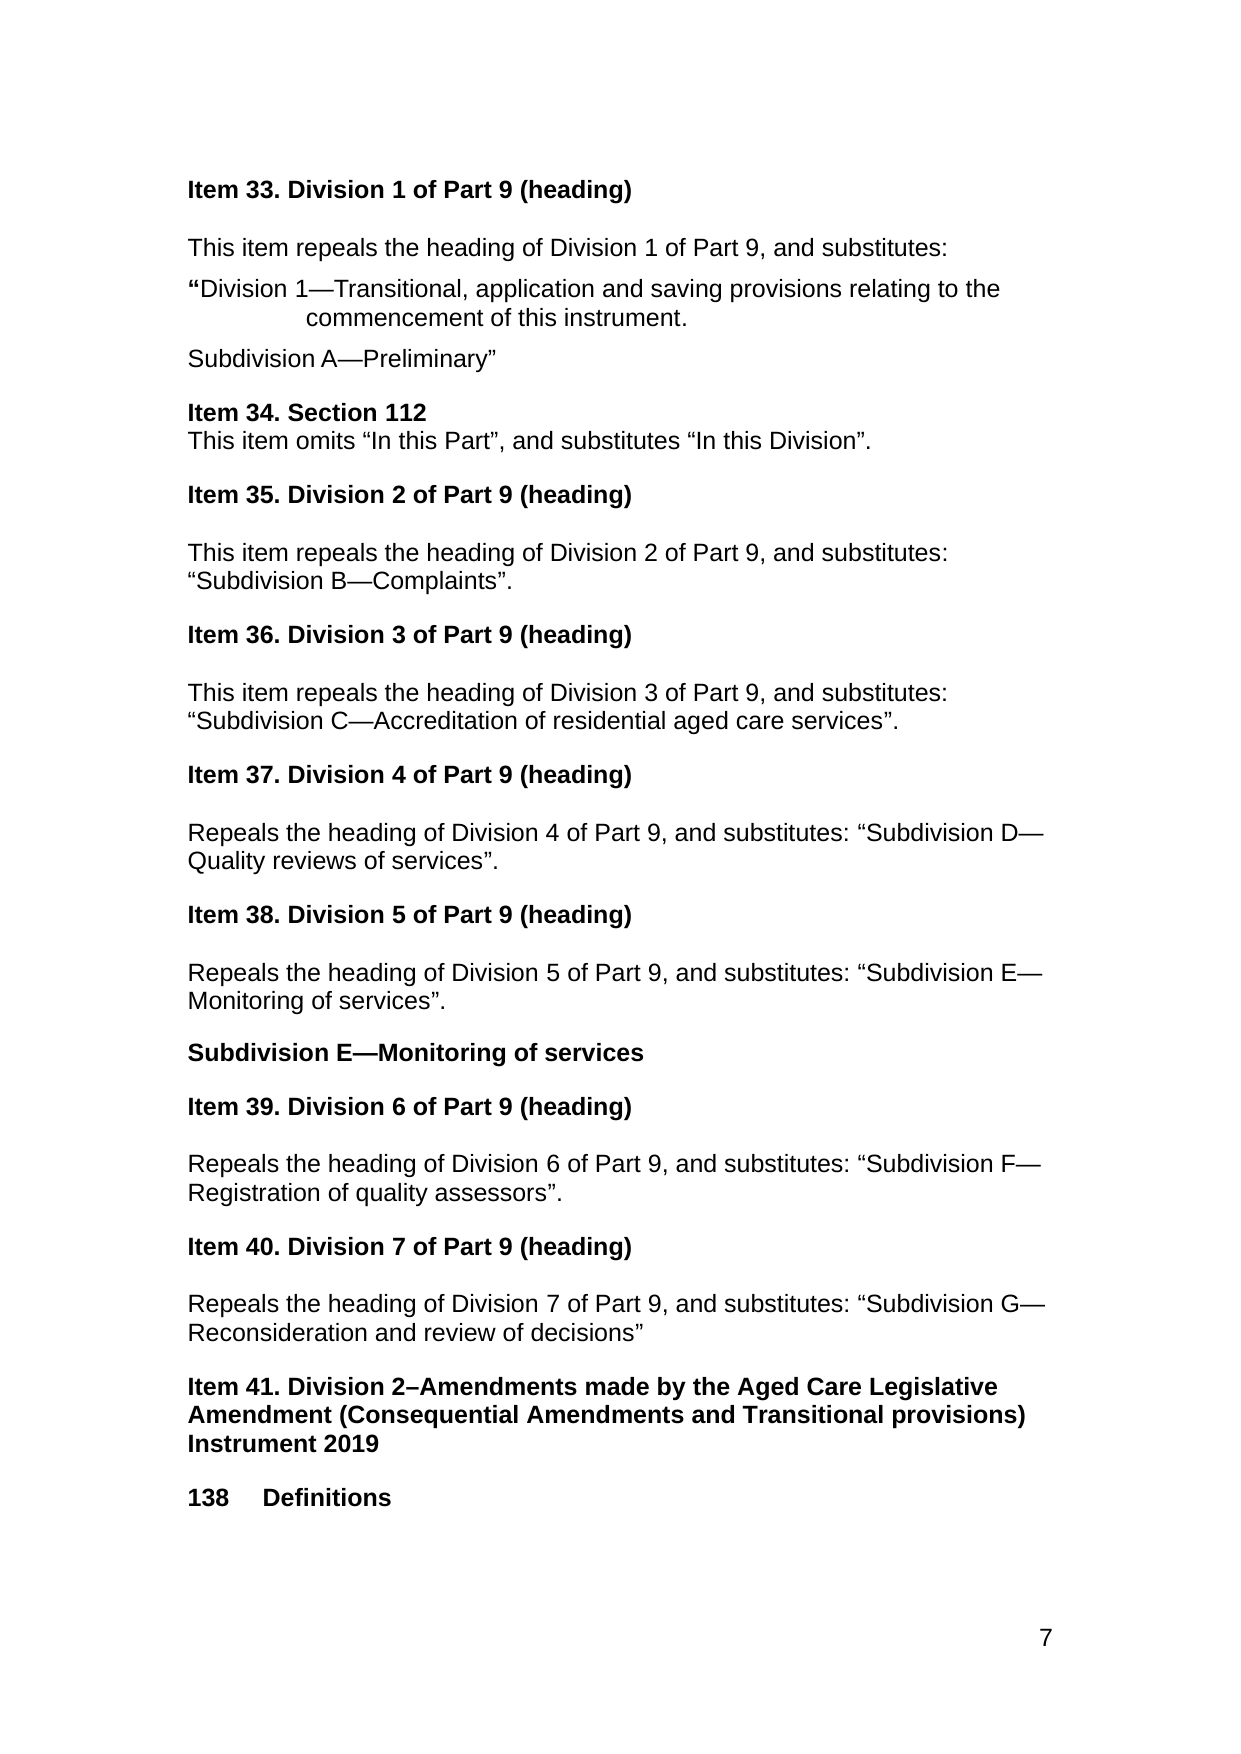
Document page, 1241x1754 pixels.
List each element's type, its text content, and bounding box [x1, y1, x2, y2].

text Item 36. Division 3 of Part 9 (heading) [187, 620, 1053, 649]
text “Division 1—Transitional, application and saving provisions relating to the commencement of this instrument. [187, 274, 1053, 331]
text 138 Definitions [187, 1483, 1103, 1512]
text Item 39. Division 6 of Part 9 (heading) [187, 1092, 1053, 1120]
text Subdivision A—Preliminary” [187, 344, 1053, 372]
text This item repeals the heading of Division 3 of Part 9, and substitutes: “Subdivision C—Accreditation of residential aged care services”. [187, 677, 1053, 735]
text Item 34. Section 112 [187, 397, 1053, 426]
text This item repeals the heading of Division 2 of Part 9, and substitutes: “Subdivision B—Complaints”. [187, 537, 1053, 595]
text Repeals the heading of Division 5 of Part 9, and substitutes: “Subdivision E—Monitoring of services”. [187, 957, 1053, 1015]
text Item 38. Division 5 of Part 9 (heading) [187, 900, 1053, 929]
text This item omits “In this Part”, and substitutes “In this Division”. [187, 426, 1053, 455]
text Repeals the heading of Division 4 of Part 9, and substitutes: “Subdivision D—Quality reviews of services”. [187, 817, 1053, 875]
text Item 41. Division 2–Amendments made by the Aged Care Legislative Amendment (Consequential Amendments and Transitional provisions) Instrument 2019 [187, 1372, 1053, 1458]
text Repeals the heading of Division 7 of Part 9, and substitutes: “Subdivision G—Reconsideration and review of decisions” [187, 1289, 1053, 1347]
text This item repeals the heading of Division 1 of Part 9, and substitutes: [187, 232, 1053, 261]
text Repeals the heading of Division 6 of Part 9, and substitutes: “Subdivision F—Registration of quality assessors”. [187, 1149, 1053, 1207]
text Subdivision E—Monitoring of services [187, 1038, 1053, 1067]
text Item 37. Division 4 of Part 9 (heading) [187, 760, 1053, 789]
text Item 33. Division 1 of Part 9 (heading) [187, 175, 1053, 204]
text Item 40. Division 7 of Part 9 (heading) [187, 1232, 1053, 1260]
text Item 35. Division 2 of Part 9 (heading) [187, 480, 1053, 509]
